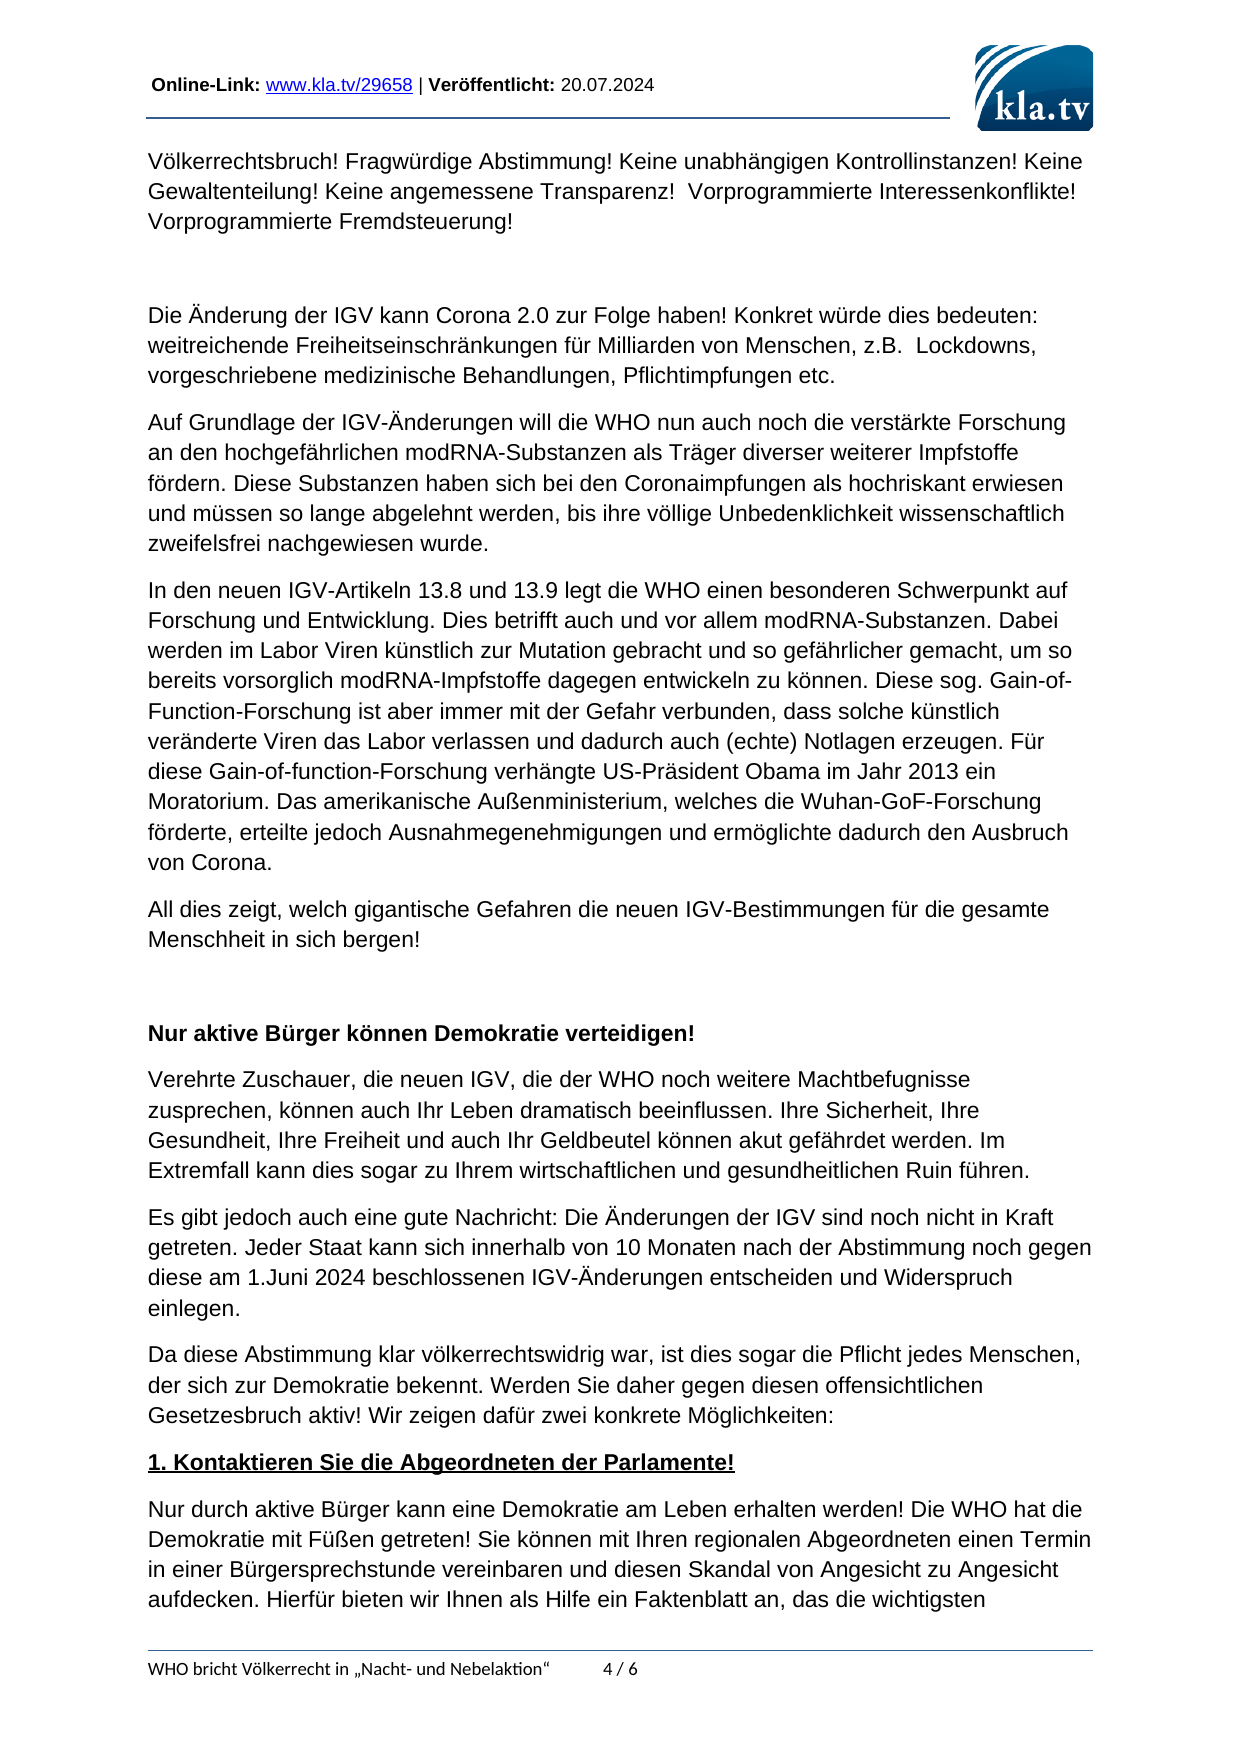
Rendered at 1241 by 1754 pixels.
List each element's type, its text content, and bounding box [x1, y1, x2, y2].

text Auf Grundlage der IGV-Änderungen will die WHO nun auch noch die verstärkte Forschung an den hochgefährlichen modRNA-Substanzen als Träger diverser weiterer Impfstoffe fördern. Diese Substanzen haben sich bei den Coronaimpfungen als hochriskant erwiesen und müssen so lange abgelehnt werden, bis ihre völlige Unbedenklichkeit wissenschaftlich zweifelsfrei nachgewiesen wurde. [148, 409, 1093, 556]
text All dies zeigt, welch gigantische Gefahren die neuen IGV-Bestimmungen für die gesamte Menschheit in sich bergen! [148, 896, 1093, 952]
text Nur aktive Bürger können Demokratie verteidigen! [148, 1019, 1093, 1046]
text In den neuen IGV-Artikeln 13.8 und 13.9 legt die WHO einen besonderen Schwerpunkt auf Forschung und Entwicklung. Dies betrifft auch und vor allem modRNA-Substanzen. Dabei werden im Labor Viren künstlich zur Mutation gebracht und so gefährlicher gemacht, um so bereits vorsorglich modRNA-Impfstoffe dagegen entwickeln zu können. Diese sog. Gain-of-Function-Forschung ist aber immer mit der Gefahr verbunden, dass solche künstlich veränderte Viren das Labor verlassen und dadurch auch (echte) Notlagen erzeugen. Für diese Gain-of-function-Forschung verhängte US-Präsident Obama im Jahr 2013 ein Moratorium. Das amerikanische Außenministerium, welches die Wuhan-GoF-Forschung förderte, erteilte jedoch Ausnahmegenehmigungen und ermöglichte dadurch den Ausbruch von Corona. [148, 577, 1093, 875]
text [148, 1496, 1093, 1612]
text Da diese Abstimmung klar völkerrechtswidrig war, ist dies sogar die Pflicht jedes Menschen, der sich zur Demokratie bekennt. Werden Sie daher gegen diesen offensichtlichen Gesetzesbruch aktiv! Wir zeigen dafür zwei konkrete Möglichkeiten: [148, 1341, 1093, 1428]
text Die Änderung der IGV kann Corona 2.0 zur Folge haben! Konkret würde dies bedeuten: weitreichende Freiheitseinschränkungen für Milliarden von Menschen, z.B. Lockdowns, vorgeschriebene medizinische Behandlungen, Pflichtimpfungen etc. [148, 302, 1093, 388]
text Es gibt jedoch auch eine gute Nachricht: Die Änderungen der IGV sind noch nicht in Kraft getreten. Jeder Staat kann sich innerhalb von 10 Monaten nach der Abstimmung noch gegen diese am 1.Juni 2024 beschlossenen IGV-Änderungen entscheiden und Widerspruch einlegen. [148, 1204, 1093, 1321]
text Völkerrechtsbruch! Fragwürdige Abstimmung! Keine unabhängigen Kontrollinstanzen! Keine Gewaltenteilung! Keine angemessene Transparenz! Vorprogrammierte Interessenkonflikte! Vorprogrammierte Fremdsteuerung! [148, 148, 1093, 234]
text Verehrte Zuschauer, die neuen IGV, die der WHO noch weitere Machtbefugnisse zusprechen, können auch Ihr Leben dramatisch beeinflussen. Ihre Sicherheit, Ihre Gesundheit, Ihre Freiheit und auch Ihr Geldbeutel können akut gefährdet werden. Im Extremfall kann dies sogar zu Ihrem wirtschaftlichen und gesundheitlichen Ruin führen. [148, 1066, 1093, 1183]
text 1. Kontaktieren Sie die Abgeordneten der Parlamente! [148, 1449, 1093, 1475]
